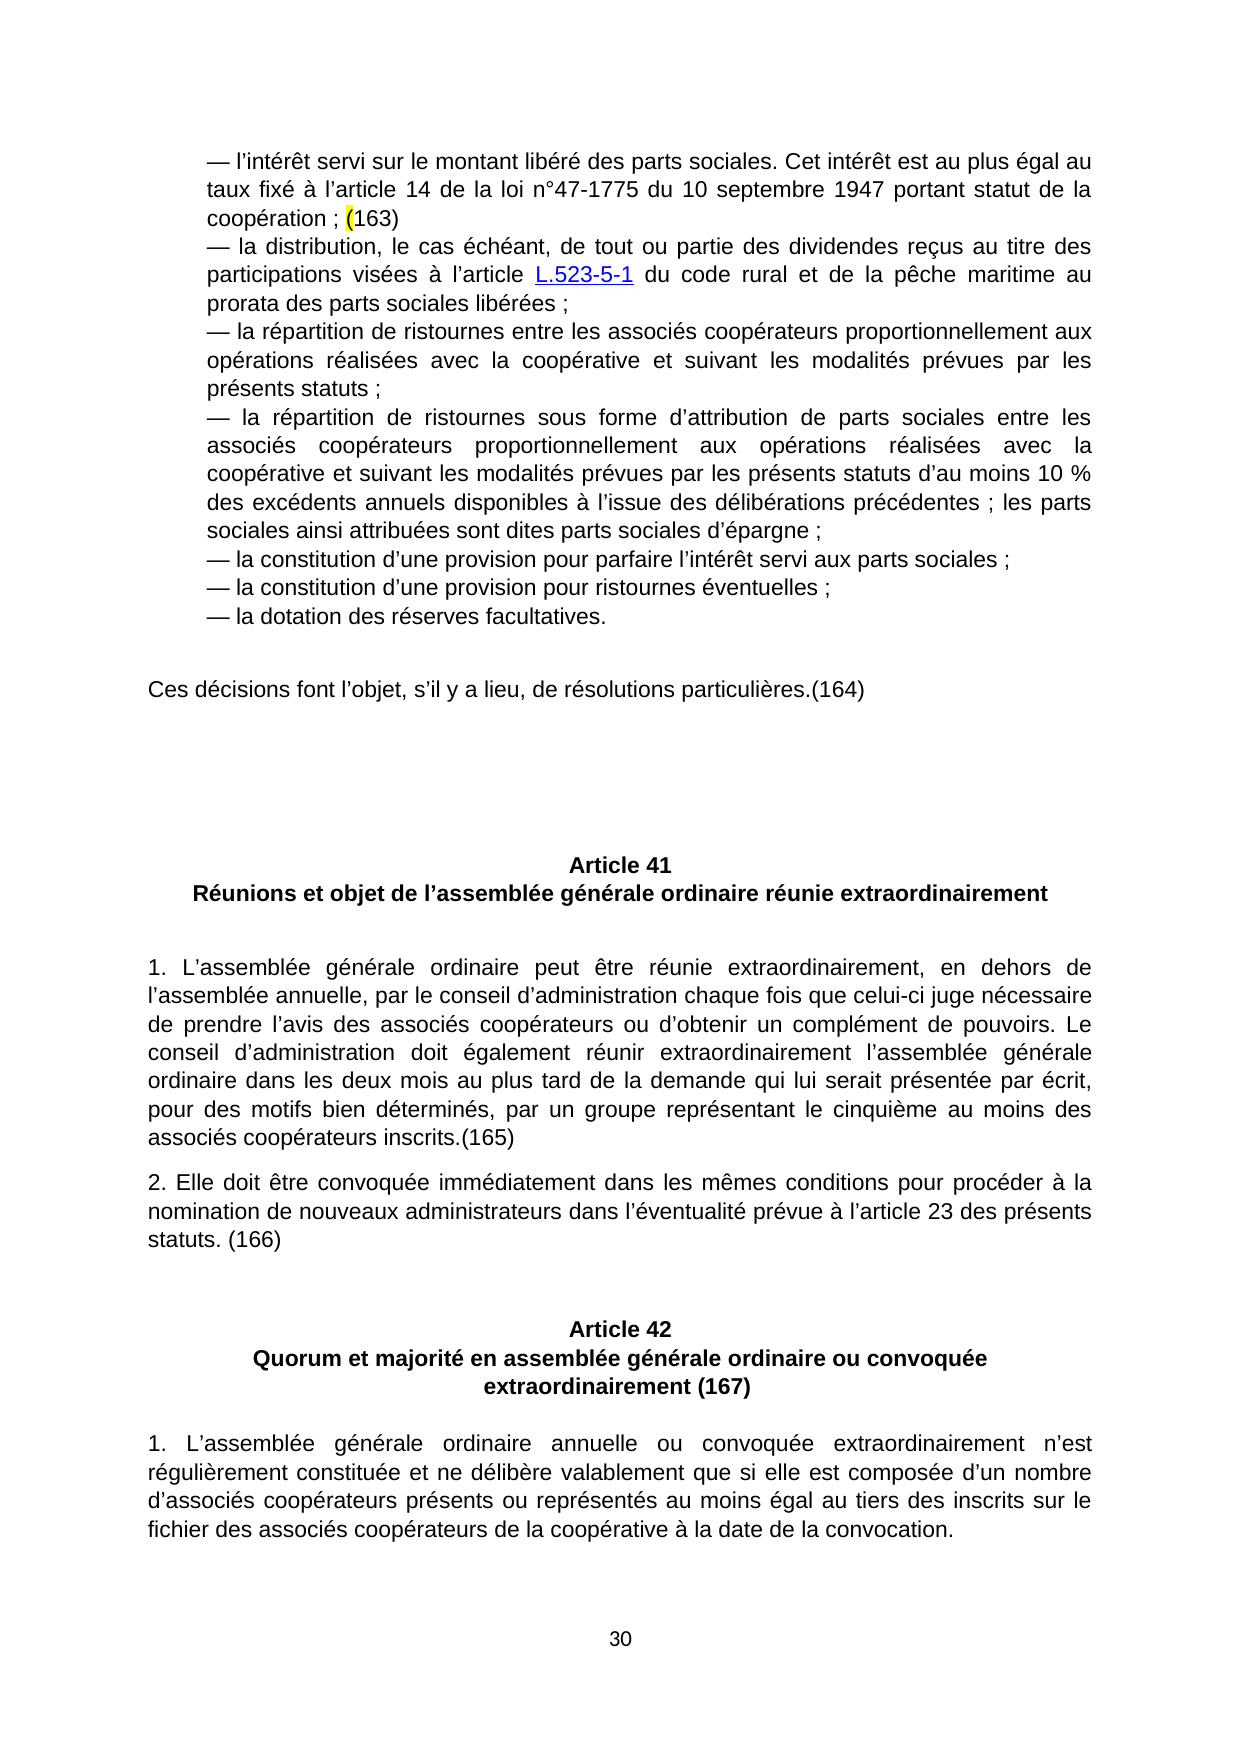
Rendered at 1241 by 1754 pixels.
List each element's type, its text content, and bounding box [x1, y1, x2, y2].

text ― la distribution, le cas échéant, de tout ou partie des dividendes reçus au titre des participations visées à l’article L.523-5-1 du code rural et de la pêche maritime au prorata des parts sociales libérées ; [207, 233, 1093, 316]
text ― la constitution d’une provision pour ristournes éventuelles ; [207, 574, 1093, 601]
text Ces décisions font l’objet, s’il y a lieu, de résolutions particulières.(164) [148, 676, 1093, 702]
text Article 41 [148, 852, 1093, 878]
text ― la dotation des réserves facultatives. [207, 603, 1093, 629]
text 2. Elle doit être convoquée immédiatement dans les mêmes conditions pour procéder à la nomination de nouveaux administrateurs dans l’éventualité prévue à l’article 23 des présents statuts. (166) [148, 1169, 1093, 1253]
text ― la répartition de ristournes sous forme d’attribution de parts sociales entre les associés coopérateurs proportionnellement aux opérations réalisées avec la coopérative et suivant les modalités prévues par les présents statuts d’au moins 10 % des excédents annuels disponibles à l’issue des délibérations précédentes ; les parts sociales ainsi attribuées sont dites parts sociales d’épargne ; [207, 403, 1093, 544]
text ― la constitution d’une provision pour parfaire l’intérêt servi aux parts sociales ; [207, 546, 1093, 572]
text 1. L’assemblée générale ordinaire peut être réunie extraordinairement, en dehors de l’assemblée annuelle, par le conseil d’administration chaque fois que celui-ci juge nécessaire de prendre l’avis des associés coopérateurs ou d’obtenir un complément de pouvoirs. Le conseil d’administration doit également réunir extraordinairement l’assemblée générale ordinaire dans les deux mois au plus tard de la demande qui lui serait présentée par écrit, pour des motifs bien déterminés, par un groupe représentant le cinquième au moins des associés coopérateurs inscrits.(165) [148, 954, 1093, 1151]
text 1. L’assemblée générale ordinaire annuelle ou convoquée extraordinairement n’est régulièrement constituée et ne délibère valablement que si elle est composée d’un nombre d’associés coopérateurs présents ou représentés au moins égal au tiers des inscrits sur le fichier des associés coopérateurs de la coopérative à la date de la convocation. [148, 1430, 1093, 1542]
text Quorum et majorité en assemblée générale ordinaire ou convoquée extraordinairement (167) [148, 1345, 1093, 1400]
text Article 42 [148, 1316, 1093, 1343]
text Réunions et objet de l’assemblée générale ordinaire réunie extraordinairement [148, 880, 1093, 906]
text ― l’intérêt servi sur le montant libéré des parts sociales. Cet intérêt est au plus égal au taux fixé à l’article 14 de la loi n°47-1775 du 10 septembre 1947 portant statut de la coopération ; (163) [207, 148, 1093, 231]
text ― la répartition de ristournes entre les associés coopérateurs proportionnellement aux opérations réalisées avec la coopérative et suivant les modalités prévues par les présents statuts ; [207, 318, 1093, 401]
